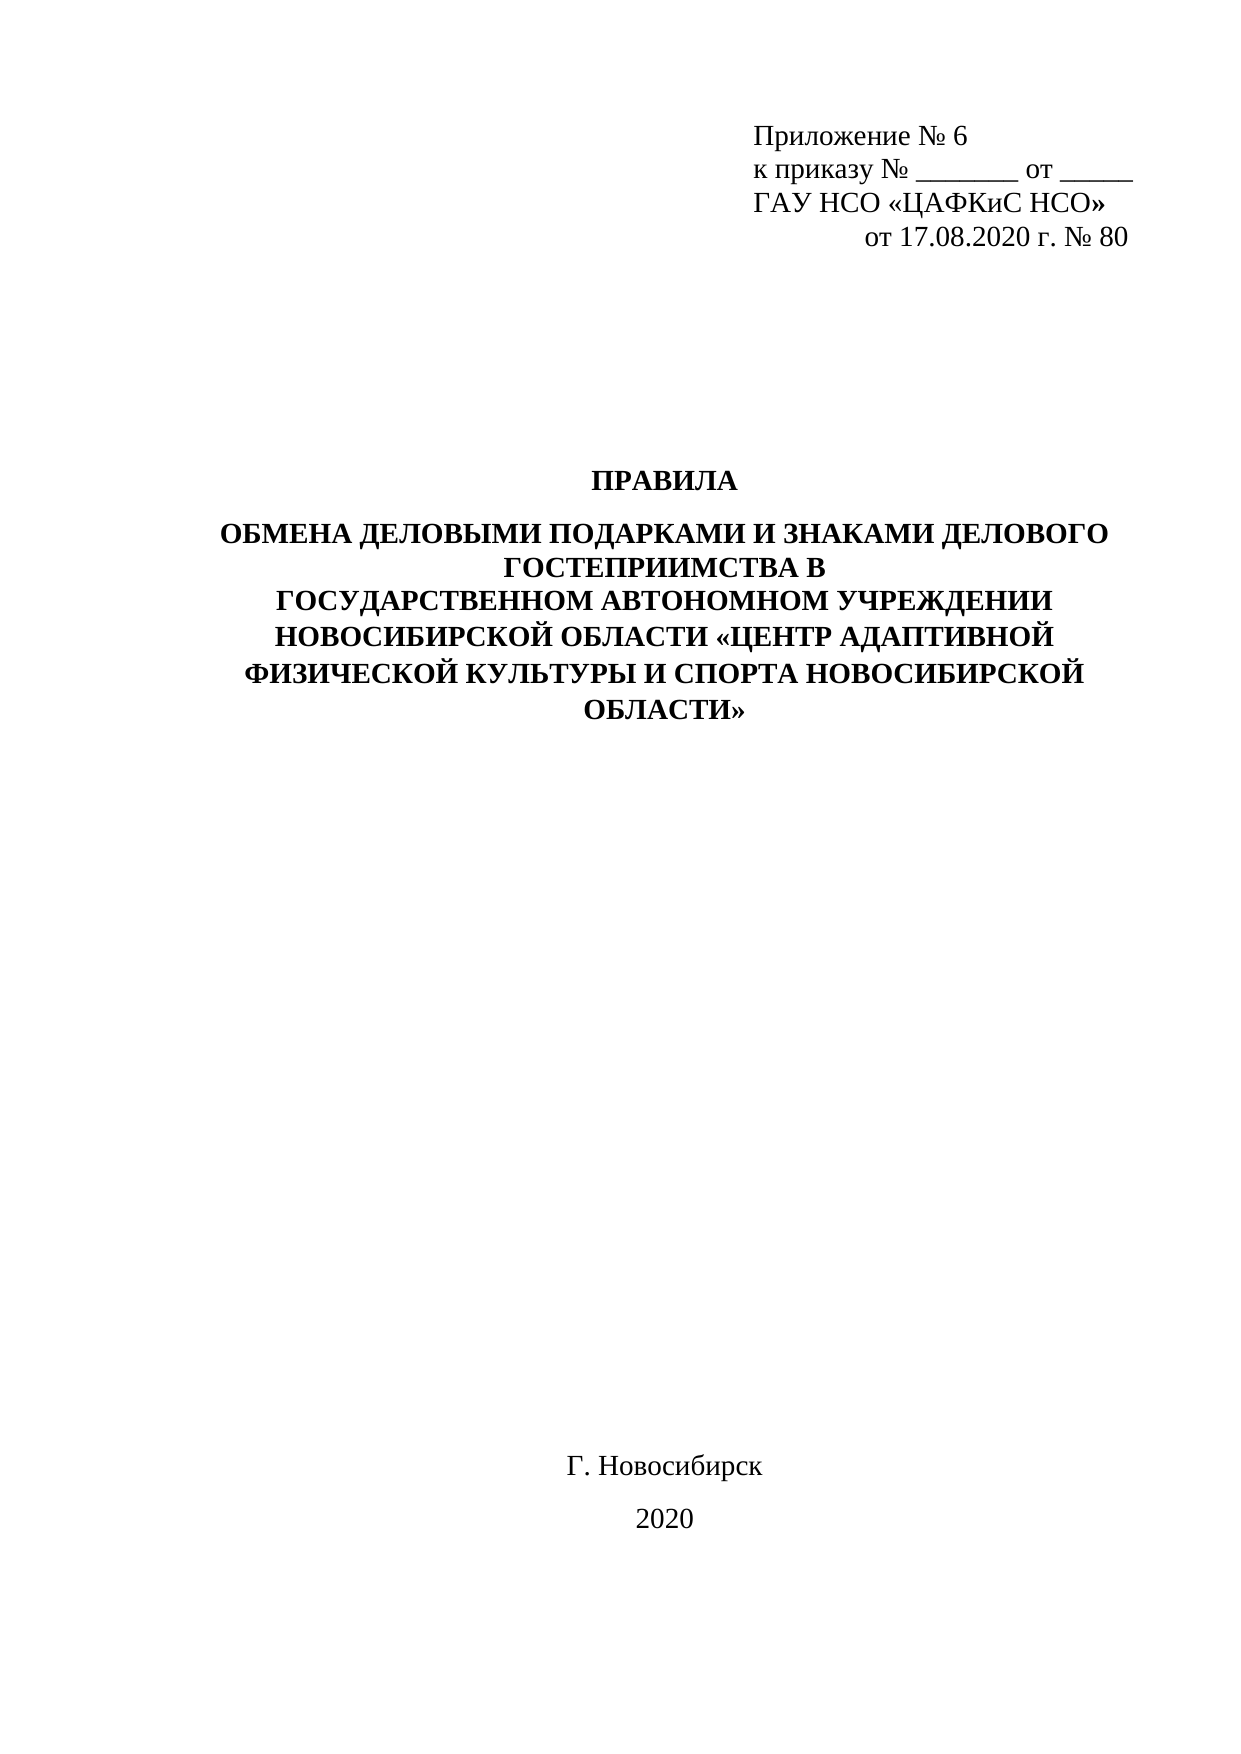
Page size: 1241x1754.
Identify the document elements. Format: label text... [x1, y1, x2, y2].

text Г. Новосибирск [177, 1448, 1152, 1482]
text к приказу № _______ от _____ [177, 152, 1152, 185]
text НОВОСИБИРСКОЙ ОБЛАСТИ «ЦЕНТР АДАПТИВНОЙ ФИЗИЧЕСКОЙ КУЛЬТУРЫ И СПОРТА НОВОСИБИРСКОЙ ОБЛАСТИ» [177, 619, 1152, 725]
text 2020 [177, 1501, 1152, 1534]
text ПРАВИЛА [177, 463, 1152, 497]
text ГОСУДАРСТВЕННОМ АВТОНОМНОМ УЧРЕЖДЕНИИ [177, 583, 1152, 617]
text Приложение № 6 [177, 118, 1152, 152]
text ГАУ НСО «ЦАФКиС НСО» [177, 185, 1152, 219]
text от 17.08.2020 г. № 80 [177, 219, 1152, 252]
text ОБМЕНА ДЕЛОВЫМИ ПОДАРКАМИ И ЗНАКАМИ ДЕЛОВОГО ГОСТЕПРИИМСТВА В [177, 516, 1152, 583]
